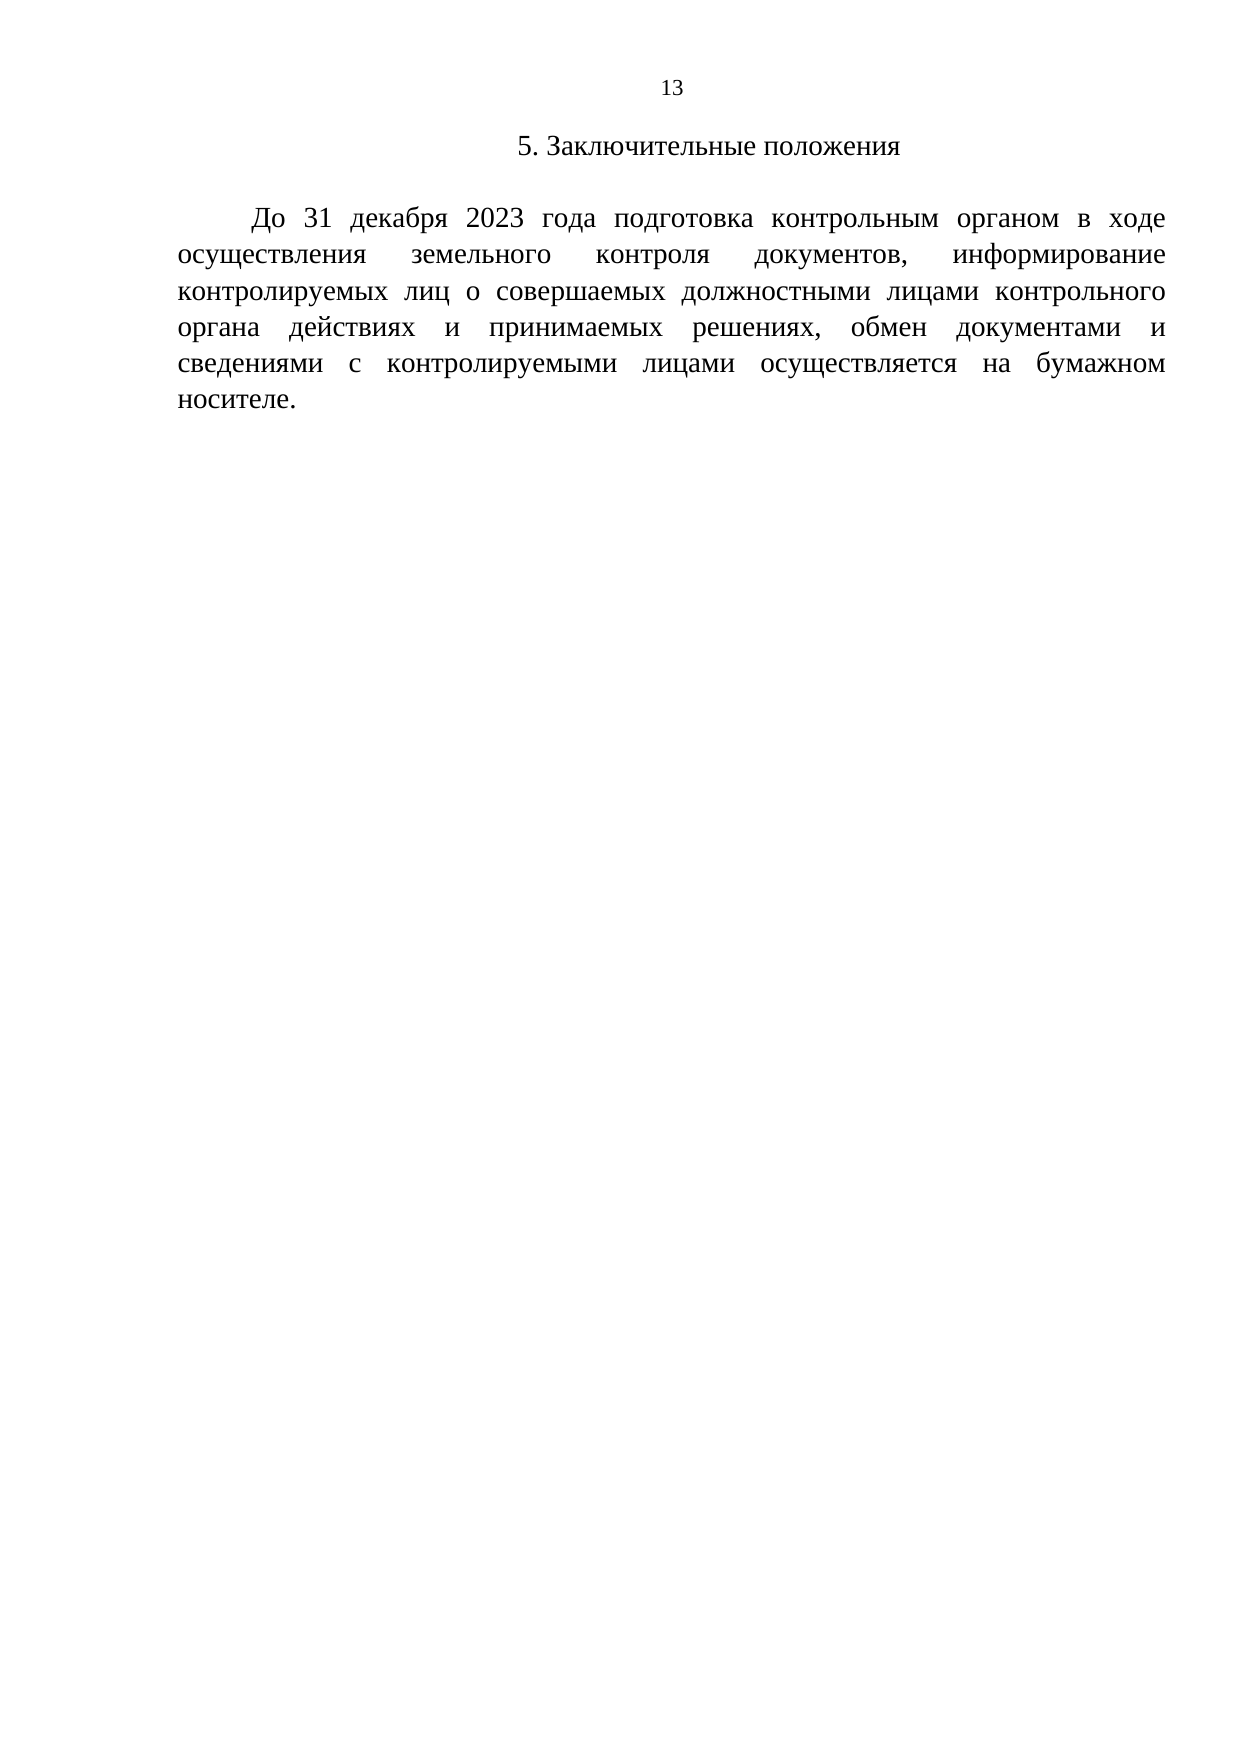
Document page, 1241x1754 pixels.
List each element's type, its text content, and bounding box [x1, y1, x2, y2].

text 5. Заключительные положения [177, 128, 1167, 162]
text До 31 декабря 2023 года подготовка контрольным органом в ходе осуществления земельного контроля документов, информирование контролируемых лиц о совершаемых должностными лицами контрольного органа действиях и принимаемых решениях, обмен документами и сведениями с контролируемыми лицами осуществляется на бумажном носителе. [177, 200, 1167, 415]
